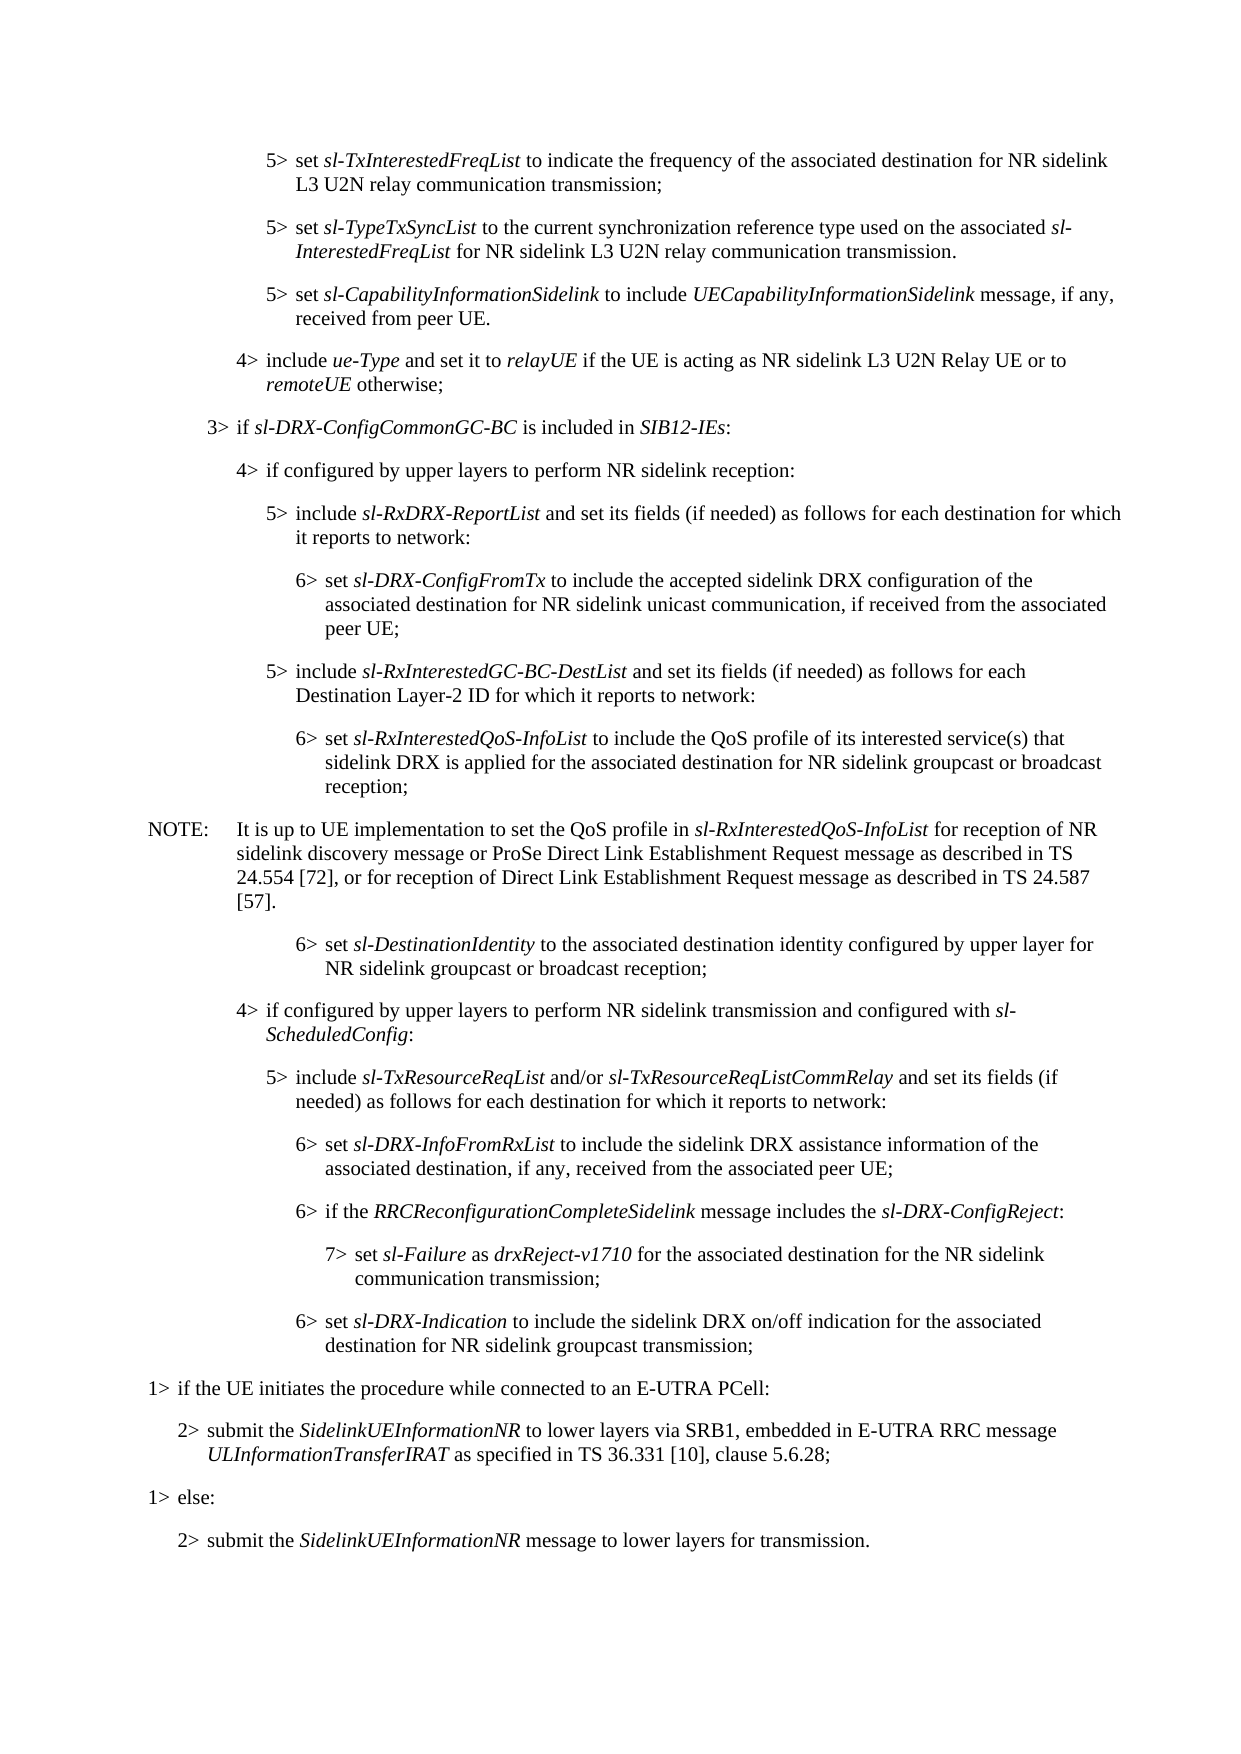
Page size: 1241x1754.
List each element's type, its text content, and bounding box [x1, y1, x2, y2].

text 6> set sl-DestinationIdentity to the associated destination identity configured by upper layer for NR sidelink groupcast or broadcast reception; [295, 931, 1122, 979]
text 5> include sl-RxDRX-ReportList and set its fields (if needed) as follows for each destination for which it reports to network: [266, 501, 1122, 549]
text 2> submit the SidelinkUEInformationNR to lower layers via SRB1, embedded in E-UTRA RRC message ULInformationTransferIRAT as specified in TS 36.331 [10], clause 5.6.28; [177, 1418, 1122, 1466]
text 6> set sl-DRX-InfoFromRxList to include the sidelink DRX assistance information of the associated destination, if any, received from the associated peer UE; [295, 1132, 1122, 1180]
text 1> if the UE initiates the procedure while connected to an E-UTRA PCell: [148, 1376, 1122, 1399]
text 2> submit the SidelinkUEInformationNR message to lower layers for transmission. [177, 1528, 1122, 1552]
text 5> set sl-CapabilityInformationSidelink to include UECapabilityInformationSidelink message, if any, received from peer UE. [266, 281, 1122, 329]
text 5> set sl-TxInterestedFreqList to indicate the frequency of the associated destination for NR sidelink L3 U2N relay communication transmission; [266, 148, 1122, 196]
text 1> else: [148, 1485, 1122, 1509]
text 6> set sl-DRX-ConfigFromTx to include the accepted sidelink DRX configuration of the associated destination for NR sidelink unicast communication, if received from the associated peer UE; [295, 568, 1122, 640]
text 3> if sl-DRX-ConfigCommonGC-BC is included in SIB12-IEs: [207, 415, 1122, 439]
text 5> set sl-TypeTxSyncList to the current synchronization reference type used on the associated sl-InterestedFreqList for NR sidelink L3 U2N relay communication transmission. [266, 214, 1122, 263]
text 5> include sl-TxResourceReqList and/or sl-TxResourceReqListCommRelay and set its fields (if needed) as follows for each destination for which it reports to network: [266, 1065, 1122, 1113]
text 7> set sl-Failure as drxReject-v1710 for the associated destination for the NR sidelink communication transmission; [325, 1242, 1122, 1290]
text 4> if configured by upper layers to perform NR sidelink transmission and configured with sl-ScheduledConfig: [236, 998, 1122, 1046]
text 6> set sl-RxInterestedQoS-InfoList to include the QoS profile of its interested service(s) that sidelink DRX is applied for the associated destination for NR sidelink groupcast or broadcast reception; [295, 726, 1122, 798]
text 4> include ue-Type and set it to relayUE if the UE is acting as NR sidelink L3 U2N Relay UE or to remoteUE otherwise; [236, 348, 1122, 396]
text 5> include sl-RxInterestedGC-BC-DestList and set its fields (if needed) as follows for each Destination Layer-2 ID for which it reports to network: [266, 659, 1122, 707]
text 4> if configured by upper layers to perform NR sidelink reception: [236, 458, 1122, 482]
text 6> set sl-DRX-Indication to include the sidelink DRX on/off indication for the associated destination for NR sidelink groupcast transmission; [295, 1309, 1122, 1357]
text 6> if the RRCReconfigurationCompleteSidelink message includes the sl-DRX-ConfigReject: [295, 1199, 1122, 1223]
text NOTE: It is up to UE implementation to set the QoS profile in sl-RxInterestedQoS-InfoList for reception of NR sidelink discovery message or ProSe Direct Link Establishment Request message as described in TS 24.554 [72], or for reception of Direct Link Establishment Request message as described in TS 24.587 [57]. [148, 816, 1122, 913]
